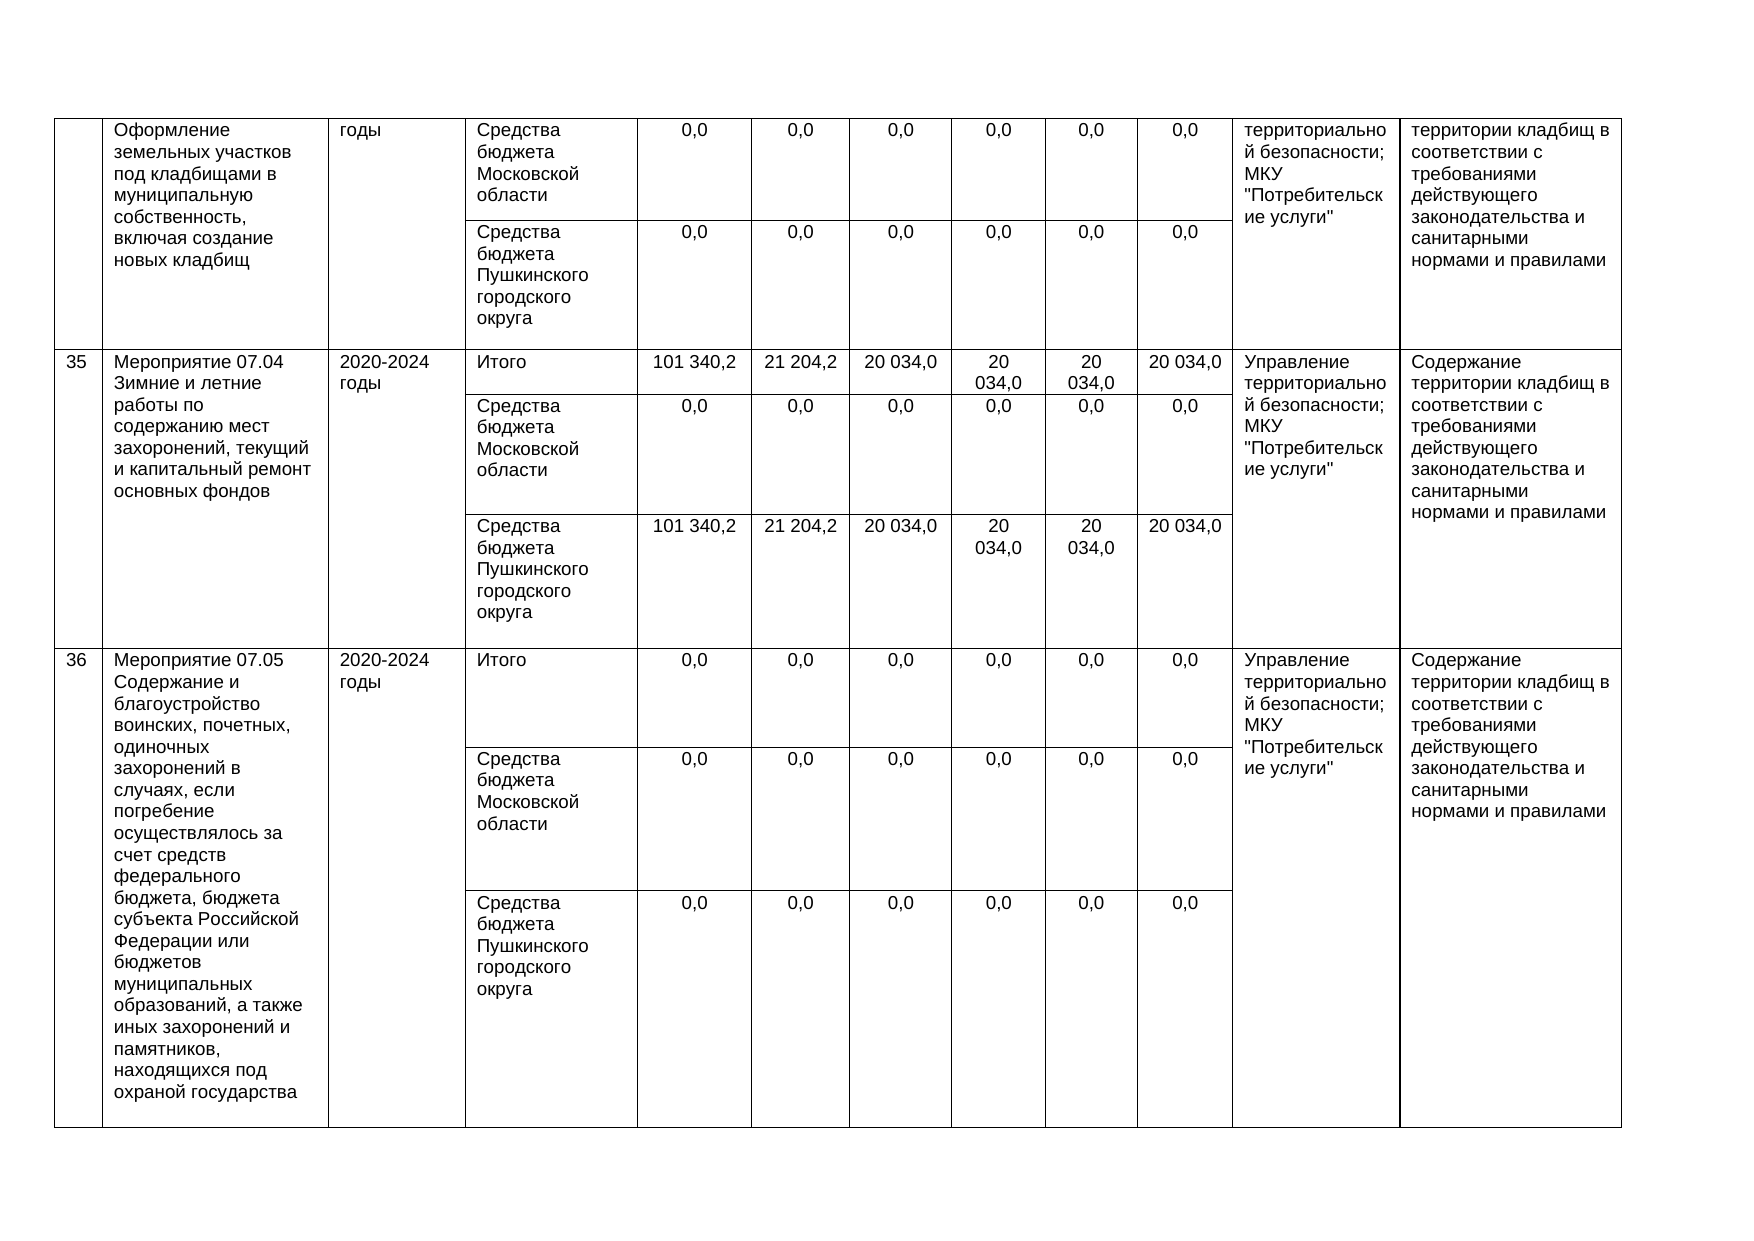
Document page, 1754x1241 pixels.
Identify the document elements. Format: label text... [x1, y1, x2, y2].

table_cell Управление территориальной безопасности; МКУ "Потребительские услуги" [1233, 350, 1399, 648]
table_cell Средства бюджета Московской области [466, 119, 637, 220]
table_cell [103, 119, 328, 349]
table_cell 21 204,2 [752, 515, 849, 648]
table_cell 0,0 [1138, 221, 1232, 349]
table_cell 0,0 [952, 119, 1045, 220]
table_cell 0,0 [952, 221, 1045, 349]
table_cell 0,0 [850, 748, 951, 890]
table_cell Средства бюджета Московской области [466, 748, 637, 890]
table_cell 0,0 [1046, 221, 1137, 349]
table_cell Средства бюджета Пушкинского городского округа [466, 221, 637, 349]
table_cell 0,0 [850, 891, 951, 1127]
table_cell 0,0 [952, 891, 1045, 1127]
table_cell 0,0 [752, 649, 849, 747]
table_cell 0,0 [850, 119, 951, 220]
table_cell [1233, 649, 1399, 1127]
table_cell 34 [55, 119, 102, 349]
table_cell 0,0 [638, 221, 751, 349]
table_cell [1401, 649, 1621, 1127]
table_cell 0,0 [638, 891, 751, 1127]
table_cell Итого [466, 649, 637, 747]
table_cell Итого [466, 350, 637, 393]
table_cell 0,0 [752, 891, 849, 1127]
table_cell 0,0 [1138, 119, 1232, 220]
table_cell 0,0 [850, 395, 951, 514]
table_cell 20 034,0 [850, 515, 951, 648]
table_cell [1401, 119, 1621, 349]
table_cell 0,0 [850, 649, 951, 747]
table_cell 0,0 [1138, 395, 1232, 514]
table_cell 0,0 [638, 649, 751, 747]
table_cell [1233, 119, 1399, 349]
table_cell 0,0 [1138, 748, 1232, 890]
table_cell Мероприятие 07.04 Зимние и летние работы по содержанию мест захоронений, текущий и капитальный ремонт основных фондов [103, 350, 328, 648]
table_cell 0,0 [638, 748, 751, 890]
table_cell 20 034,0 [952, 515, 1045, 648]
table_cell 0,0 [1046, 891, 1137, 1127]
table_cell 20 034,0 [1138, 515, 1232, 648]
table_cell 2020-2024 годы [329, 649, 465, 1127]
table_cell 0,0 [752, 221, 849, 349]
table_cell 0,0 [850, 221, 951, 349]
table_cell Мероприятие 07.05 Содержание и благоустройство воинских, почетных, одиночных захоронений в случаях, если погребение осуществлялось за счет средств федерального бюджета, бюджета субъекта Российской Федерации или бюджетов муниципальных образований, а также иных захоронений и памятников, находящихся под охраной государства [103, 649, 328, 1127]
table_cell Содержание территории кладбищ в соответствии с требованиями действующего законодательства и санитарными нормами и правилами [1401, 350, 1621, 648]
table_cell 20 034,0 [1138, 350, 1232, 393]
table_cell 0,0 [752, 395, 849, 514]
table_cell 0,0 [752, 748, 849, 890]
table_cell 0,0 [1138, 891, 1232, 1127]
table_cell Средства бюджета Московской области [466, 395, 637, 514]
table_cell 20 034,0 [1046, 350, 1137, 393]
table_cell 0,0 [638, 395, 751, 514]
table_cell 35 [55, 350, 102, 648]
table_cell 0,0 [952, 395, 1045, 514]
table_cell 2020-2024 годы [329, 350, 465, 648]
table_cell 20 034,0 [850, 350, 951, 393]
table_cell 20 034,0 [1046, 515, 1137, 648]
table_cell 0,0 [752, 119, 849, 220]
table_cell 101 340,2 [638, 515, 751, 648]
table_cell Средства бюджета Пушкинского городского округа [466, 515, 637, 648]
table_cell 36 [55, 649, 102, 1127]
table_cell 0,0 [1046, 395, 1137, 514]
table_cell 21 204,2 [752, 350, 849, 393]
table_cell 0,0 [952, 748, 1045, 890]
table_cell 0,0 [1138, 649, 1232, 747]
table_cell 20 034,0 [952, 350, 1045, 393]
table_cell 0,0 [1046, 748, 1137, 890]
table_cell 0,0 [1046, 649, 1137, 747]
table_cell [466, 891, 637, 1127]
table_cell 101 340,2 [638, 350, 751, 393]
table_cell 2020-2024 годы [329, 119, 465, 349]
table_cell 0,0 [1046, 119, 1137, 220]
table_cell 0,0 [952, 649, 1045, 747]
table_cell 0,0 [638, 119, 751, 220]
